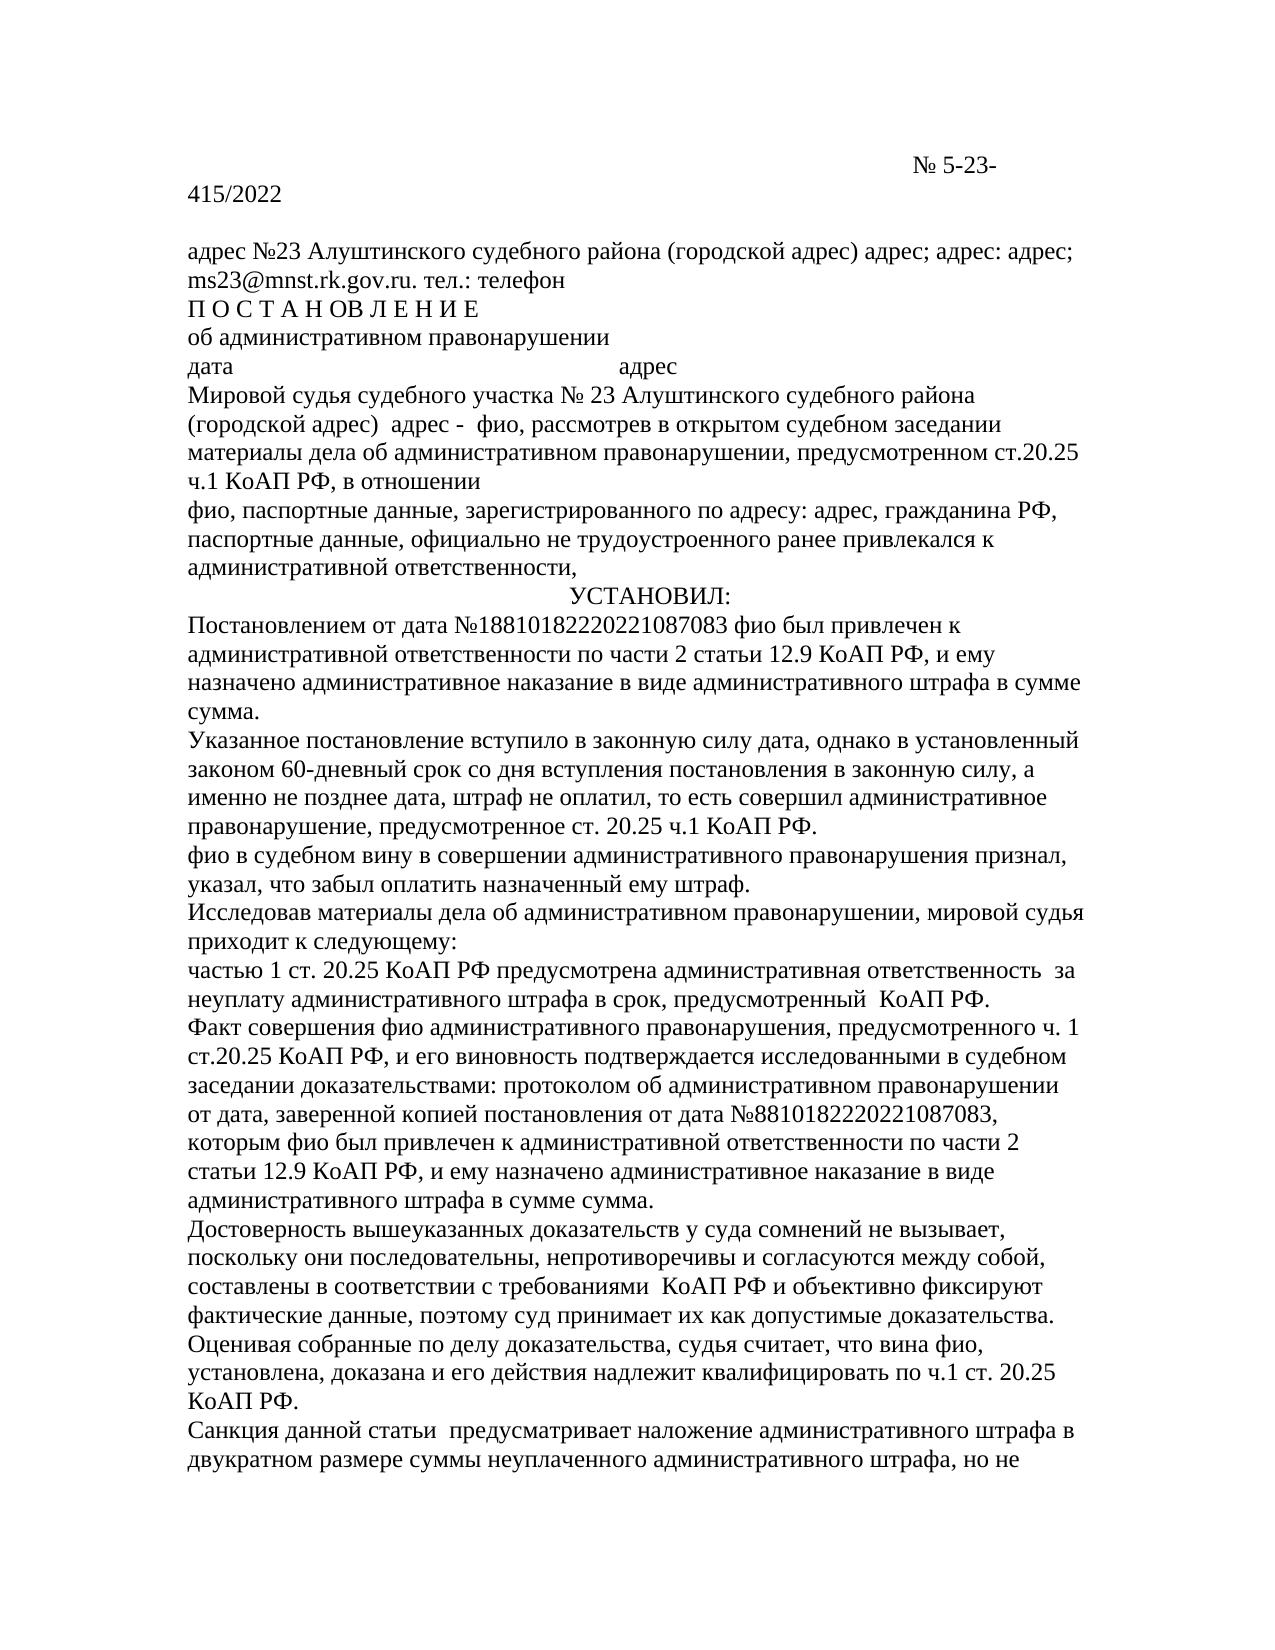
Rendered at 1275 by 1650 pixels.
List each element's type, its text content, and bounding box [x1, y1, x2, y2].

text дата адрес [187, 351, 1087, 380]
text Достоверность вышеуказанных доказательств у суда сомнений не вызывает, поскольку они последовательны, непротиворечивы и согласуются между собой, составлены в соответствии с требованиями КоАП РФ и объективно фиксируют фактические данные, поэтому суд принимает их как допустимые доказательства. [187, 1214, 1087, 1329]
text об административном правонарушении [187, 322, 1087, 351]
text Факт совершения фио административного правонарушения, предусмотренного ч. 1 ст.20.25 КоАП РФ, и его виновность подтверждается исследованными в судебном заседании доказательствами: протоколом об административном правонарушении от дата, заверенной копией постановления от дата №8810182220221087083, которым фио был привлечен к административной ответственности по части 2 статьи 12.9 КоАП РФ, и ему назначено административное наказание в виде административного штрафа в сумме сумма. [187, 1012, 1087, 1214]
text фио в судебном вину в совершении административного правонарушения признал, указал, что забыл оплатить назначенный ему штраф. [187, 840, 1087, 897]
text Указанное постановление вступило в законную силу дата, однако в установленный законом 60-дневный срок со дня вступления постановления в законную силу, а именно не позднее дата, штраф не оплатил, то есть совершил административное правонарушение, предусмотренное ст. 20.25 ч.1 КоАП РФ. [187, 725, 1087, 840]
text фио, паспортные данные, зарегистрированного по адресу: адрес, гражданина РФ, паспортные данные, официально не трудоустроенного ранее привлекался к административной ответственности, [187, 495, 1087, 581]
text УСТАНОВИЛ: [187, 581, 1087, 610]
text частью 1 ст. 20.25 КоАП РФ предусмотрена административная ответственность за неуплату административного штрафа в срок, предусмотренный КоАП РФ. [187, 955, 1087, 1012]
text № 5-23-415/2022 [187, 150, 1087, 207]
text адрес №23 Алуштинского судебного района (городской адрес) адрес; адрес: адрес; ms23@mnst.rk.gov.ru. тел.: телефон [187, 236, 1087, 294]
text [187, 1415, 1087, 1472]
text Оценивая собранные по делу доказательства, судья считает, что вина фио, установлена, доказана и его действия надлежит квалифицировать по ч.1 ст. 20.25 КоАП РФ. [187, 1329, 1087, 1415]
text Мировой судья судебного участка № 23 Алуштинского судебного района (городской адрес) адрес - фио, рассмотрев в открытом судебном заседании материалы дела об административном правонарушении, предусмотренном ст.20.25 ч.1 КоАП РФ, в отношении [187, 380, 1087, 495]
text П О С Т А Н ОВ Л Е Н И Е [187, 294, 1087, 322]
text Постановлением от дата №18810182220221087083 фио был привлечен к административной ответственности по части 2 статьи 12.9 КоАП РФ, и ему назначено административное наказание в виде административного штрафа в сумме сумма. [187, 610, 1087, 725]
text Исследовав материалы дела об административном правонарушении, мировой судья приходит к следующему: [187, 897, 1087, 955]
